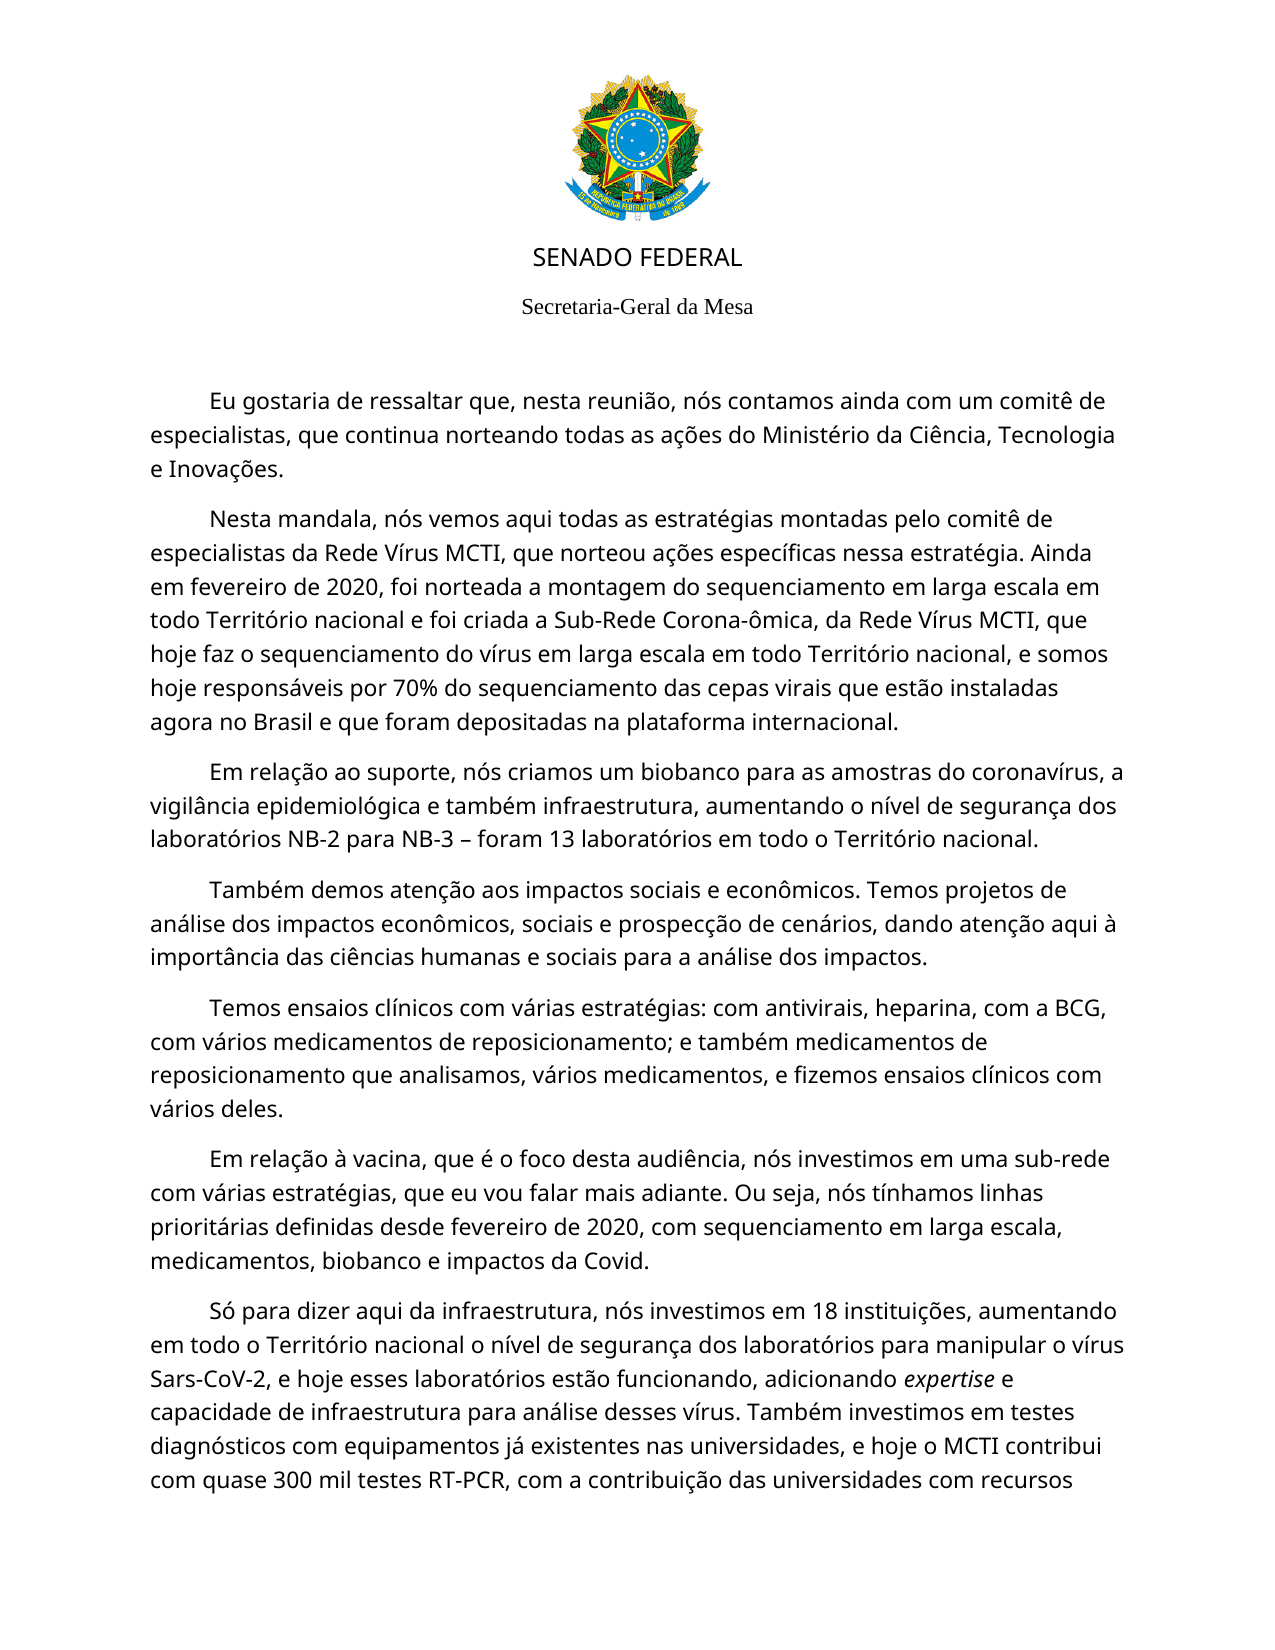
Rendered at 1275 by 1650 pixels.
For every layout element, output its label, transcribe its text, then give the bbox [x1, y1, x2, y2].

picture [564, 75, 711, 221]
text Nesta mandala, nós vemos aqui todas as estratégias montadas pelo comitê de especialistas da Rede Vírus MCTI, que norteou ações específicas nessa estratégia. Ainda em fevereiro de 2020, foi norteada a montagem do sequenciamento em larga escala em todo Território nacional e foi criada a Sub-Rede Corona-ômica, da Rede Vírus MCTI, que hoje faz o sequenciamento do vírus em larga escala em todo Território nacional, e somos hoje responsáveis por 70% do sequenciamento das cepas virais que estão instaladas agora no Brasil e que foram depositadas na plataforma internacional. [150, 503, 1125, 737]
text Em relação à vacina, que é o foco desta audiência, nós investimos em uma sub-rede com várias estratégias, que eu vou falar mais adiante. Ou seja, nós tínhamos linhas prioritárias definidas desde fevereiro de 2020, com sequenciamento em larga escala, medicamentos, biobanco e impactos da Covid. [150, 1143, 1125, 1276]
text Também demos atenção aos impactos sociais e econômicos. Temos projetos de análise dos impactos econômicos, sociais e prospecção de cenários, dando atenção aqui à importância das ciências humanas e sociais para a análise dos impactos. [150, 874, 1125, 972]
text Em relação ao suporte, nós criamos um biobanco para as amostras do coronavírus, a vigilância epidemiológica e também infraestrutura, aumentando o nível de segurança dos laboratórios NB-2 para NB-3 – foram 13 laboratórios em todo o Território nacional. [150, 756, 1125, 854]
text Eu gostaria de ressaltar que, nesta reunião, nós contamos ainda com um comitê de especialistas, que continua norteando todas as ações do Ministério da Ciência, Tecnologia e Inovações. [150, 385, 1125, 484]
text Temos ensaios clínicos com várias estratégias: com antivirais, heparina, com a BCG, com vários medicamentos de reposicionamento; e também medicamentos de reposicionamento que analisamos, vários medicamentos, e fizemos ensaios clínicos com vários deles. [150, 992, 1125, 1124]
